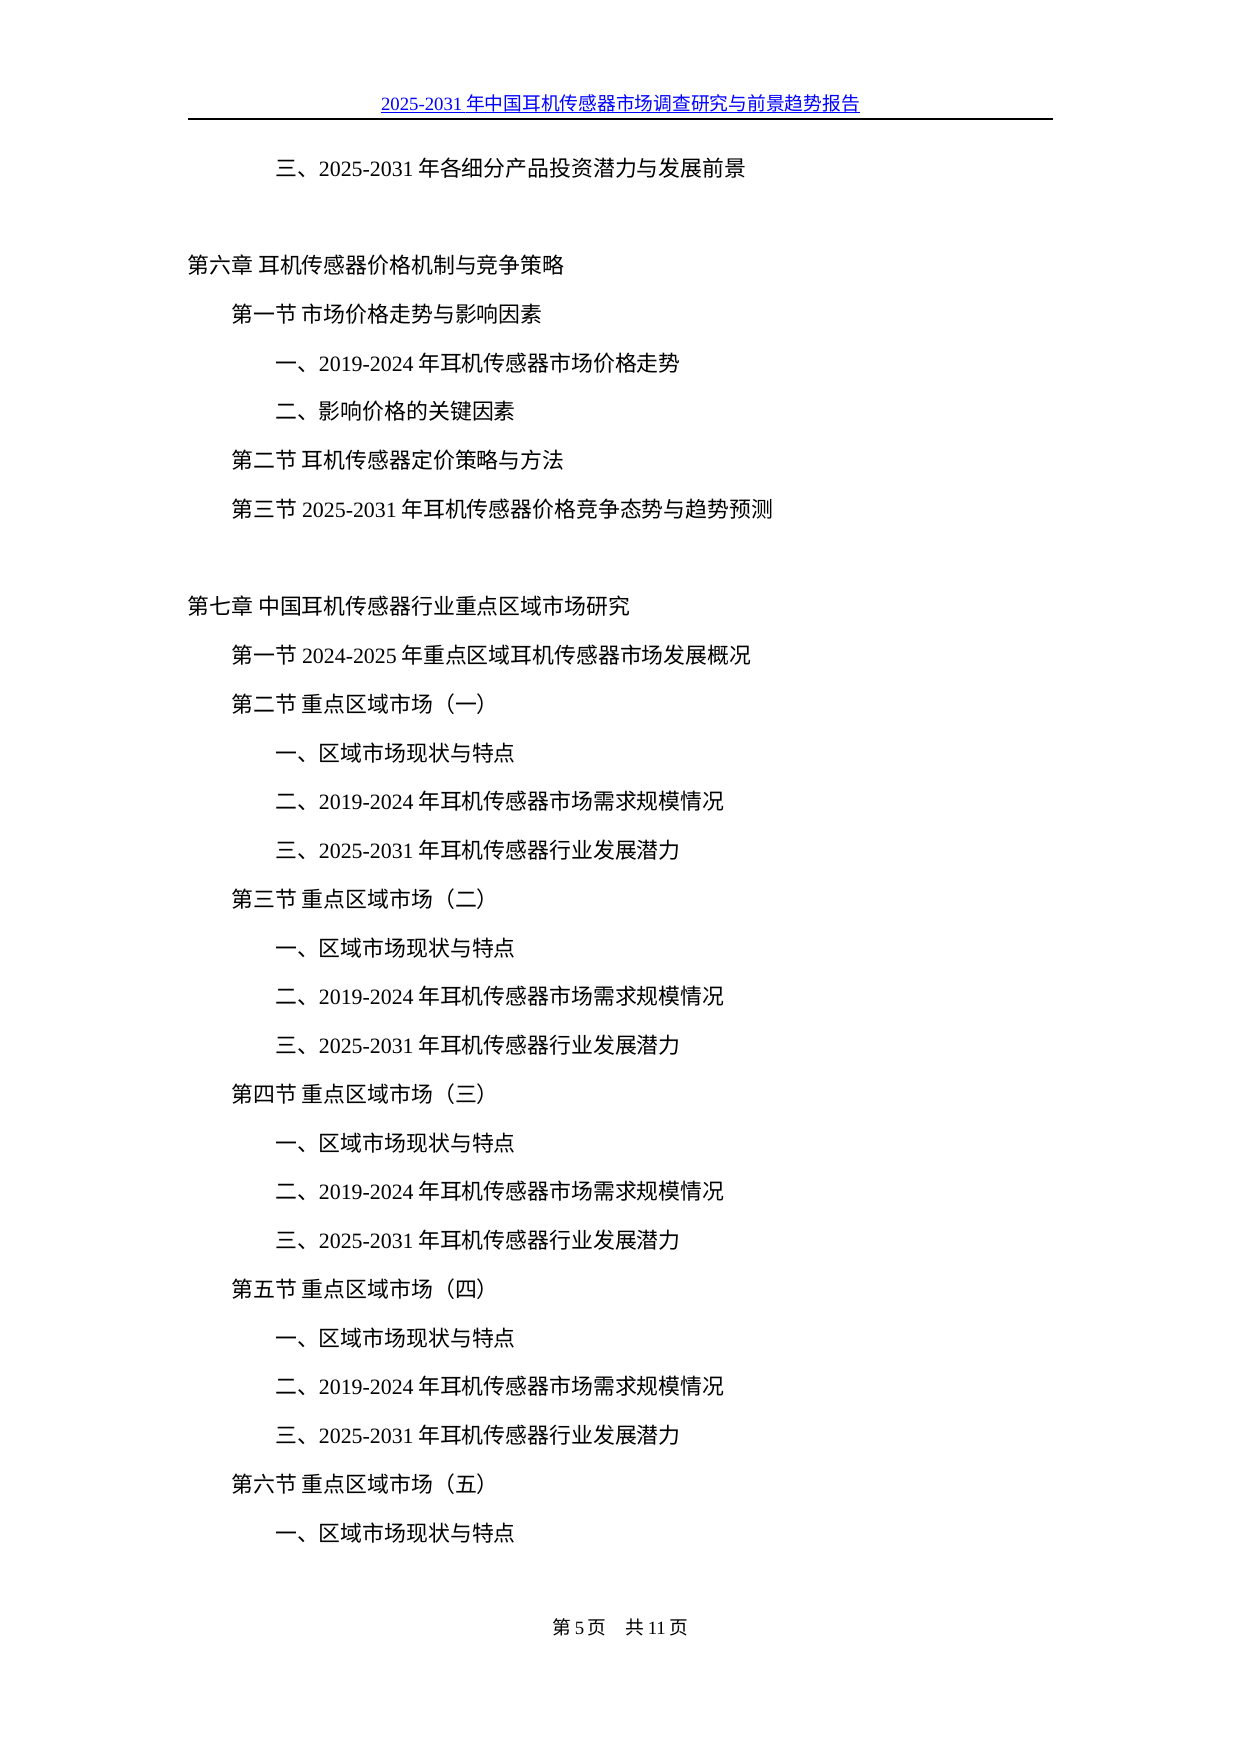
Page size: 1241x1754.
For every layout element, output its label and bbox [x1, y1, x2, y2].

text [187, 150, 1053, 1548]
